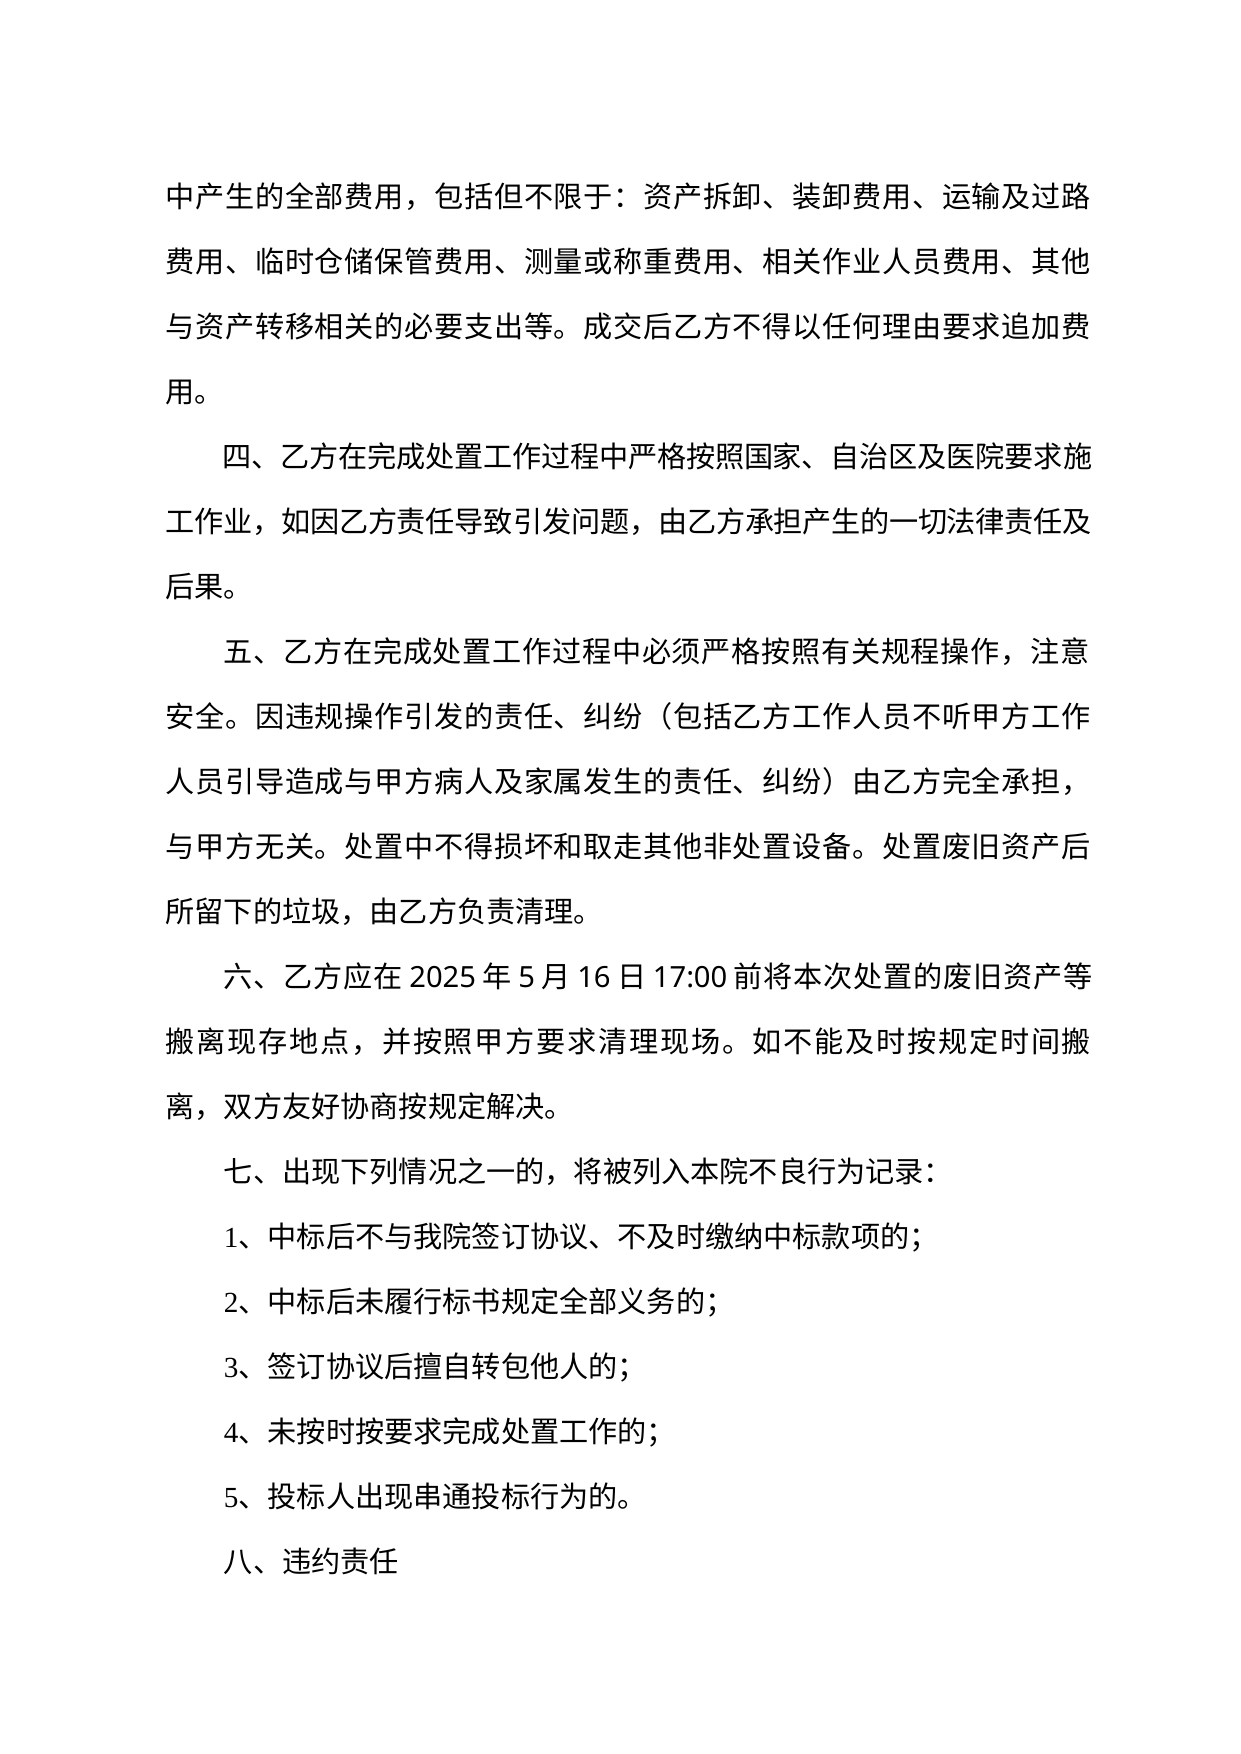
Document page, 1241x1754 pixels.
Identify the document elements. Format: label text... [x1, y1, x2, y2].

text 四、乙方在完成处置工作过程中严格按照国家、自治区及医院要求施工作业，如因乙方责任导致引发问题，由乙方承担产生的一切法律责任及后果。 [165, 422, 1093, 617]
text 4、未按时按要求完成处置工作的； [165, 1397, 1093, 1462]
text 2、中标后未履行标书规定全部义务的； [165, 1267, 1093, 1332]
text 3、签订协议后擅自转包他人的； [165, 1332, 1093, 1397]
text 七、出现下列情况之一的，将被列入本院不良行为记录： [165, 1137, 1093, 1202]
text 5、投标人出现串通投标行为的。 [165, 1462, 1093, 1527]
text 六、乙方应在2025年5月16日17:00前将本次处置的废旧资产等搬离现存地点，并按照甲方要求清理现场。如不能及时按规定时间搬离，双方友好协商按规定解决。 [165, 942, 1093, 1137]
text 1、中标后不与我院签订协议、不及时缴纳中标款项的； [165, 1202, 1093, 1267]
text 五、乙方在完成处置工作过程中必须严格按照有关规程操作，注意安全。因违规操作引发的责任、纠纷（包括乙方工作人员不听甲方工作人员引导造成与甲方病人及家属发生的责任、纠纷）由乙方完全承担，与甲方无关。处置中不得损坏和取走其他非处置设备。处置废旧资产后所留下的垃圾，由乙方负责清理。 [165, 617, 1093, 942]
text 八、违约责任 [165, 1527, 1093, 1592]
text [165, 162, 1093, 422]
